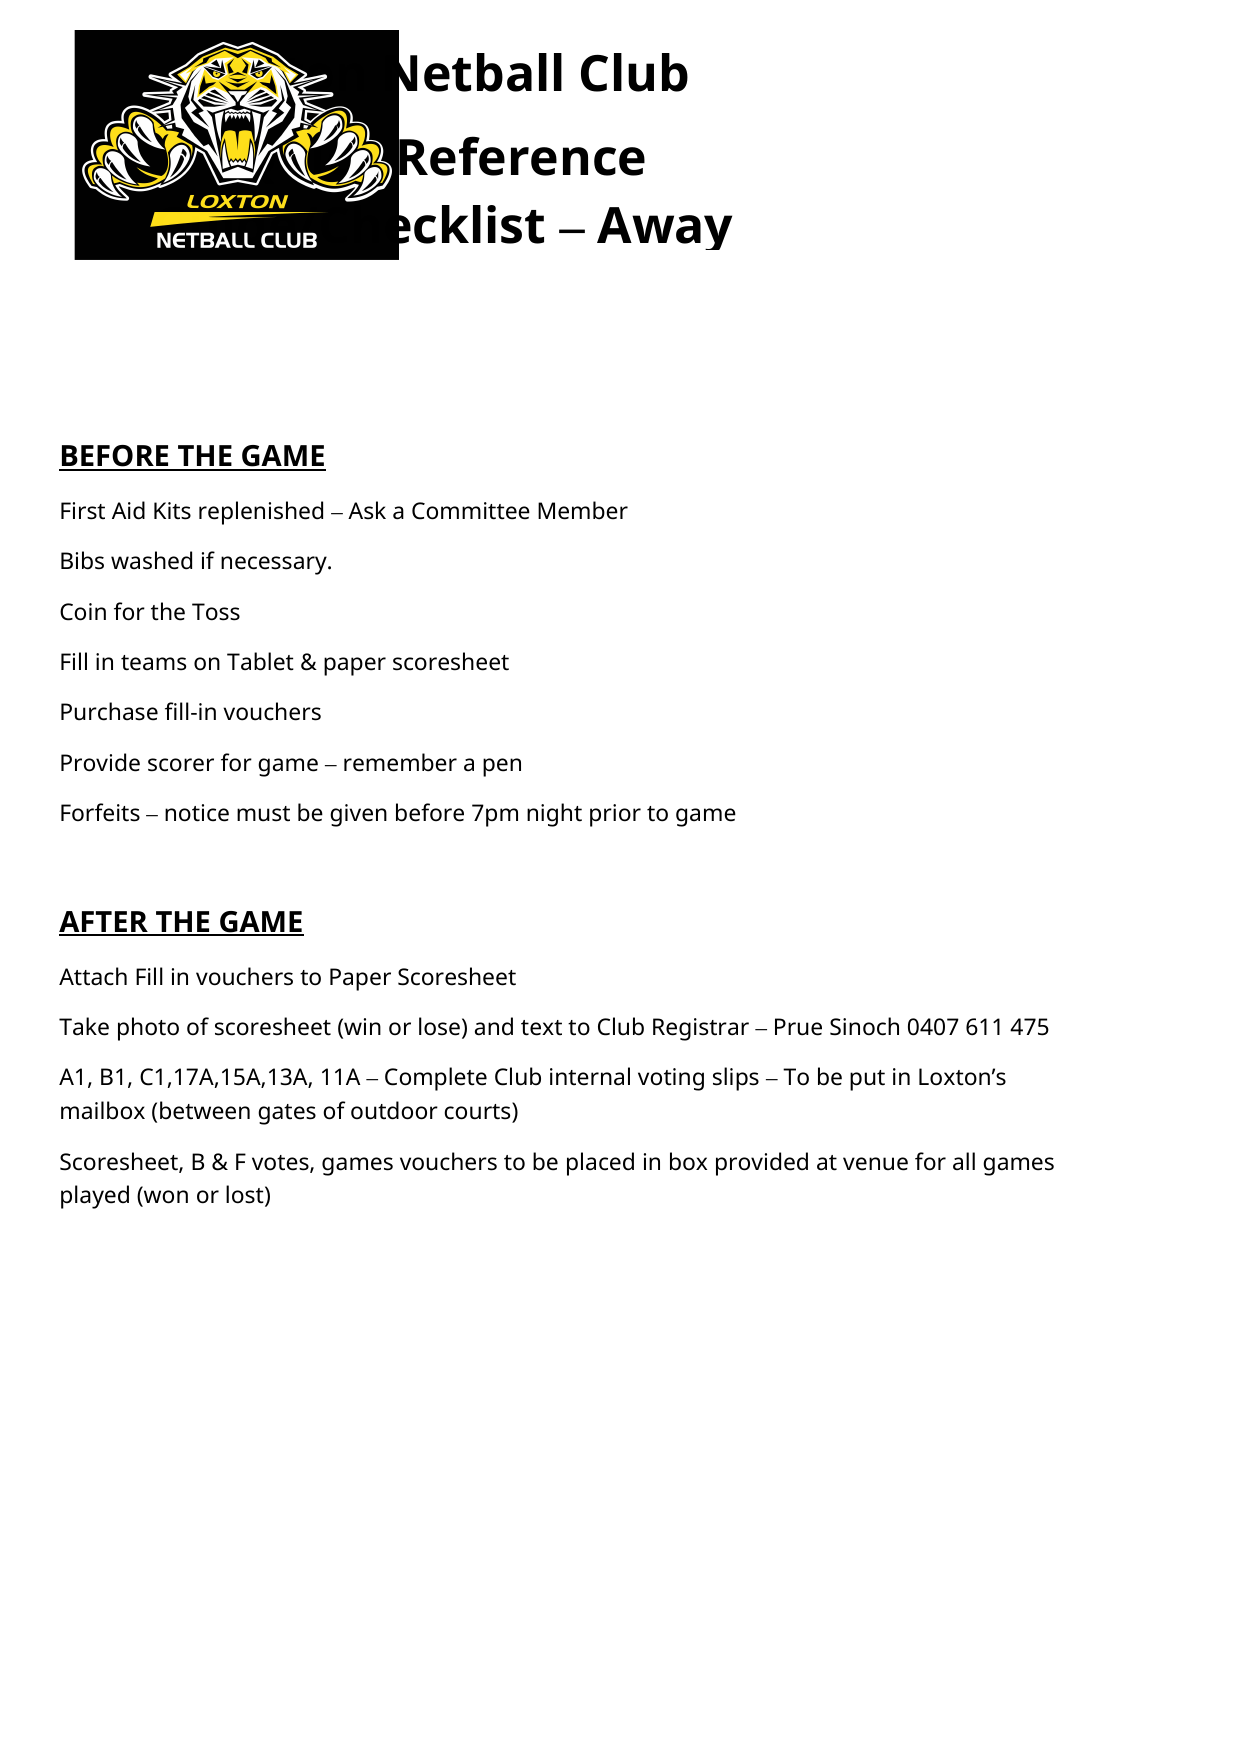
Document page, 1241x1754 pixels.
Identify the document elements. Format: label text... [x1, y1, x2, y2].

text BEFORE THE GAME [59, 435, 1090, 475]
text Purchase fill-in vouchers [59, 696, 1090, 727]
text AFTER THE GAME [59, 901, 1090, 941]
text First Aid Kits replenished – Ask a Committee Member [59, 494, 1090, 526]
picture [74, 30, 399, 260]
text Take photo of scoresheet (win or lose) and text to Club Registrar – Prue Sinoch 0407 611 475 [59, 1011, 1090, 1042]
text A1, B1, C1,17A,15A,13A, 11A – Complete Club internal voting slips – To be put in Loxton’s mailbox (between gates of outdoor courts) [59, 1061, 1090, 1126]
text Provide scorer for game – remember a pen [59, 747, 1090, 778]
text Bibs washed if necessary. [59, 545, 1090, 576]
text Coin for the Toss [59, 595, 1090, 627]
text Forfeits – notice must be given before 7pm night prior to game [59, 797, 1090, 828]
text Attach Fill in vouchers to Paper Scoresheet [59, 960, 1090, 992]
text Fill in teams on Tablet & paper scoresheet [59, 646, 1090, 677]
text Scoresheet, B & F votes, games vouchers to be placed in box provided at venue for all games played (won or lost) [59, 1145, 1090, 1210]
